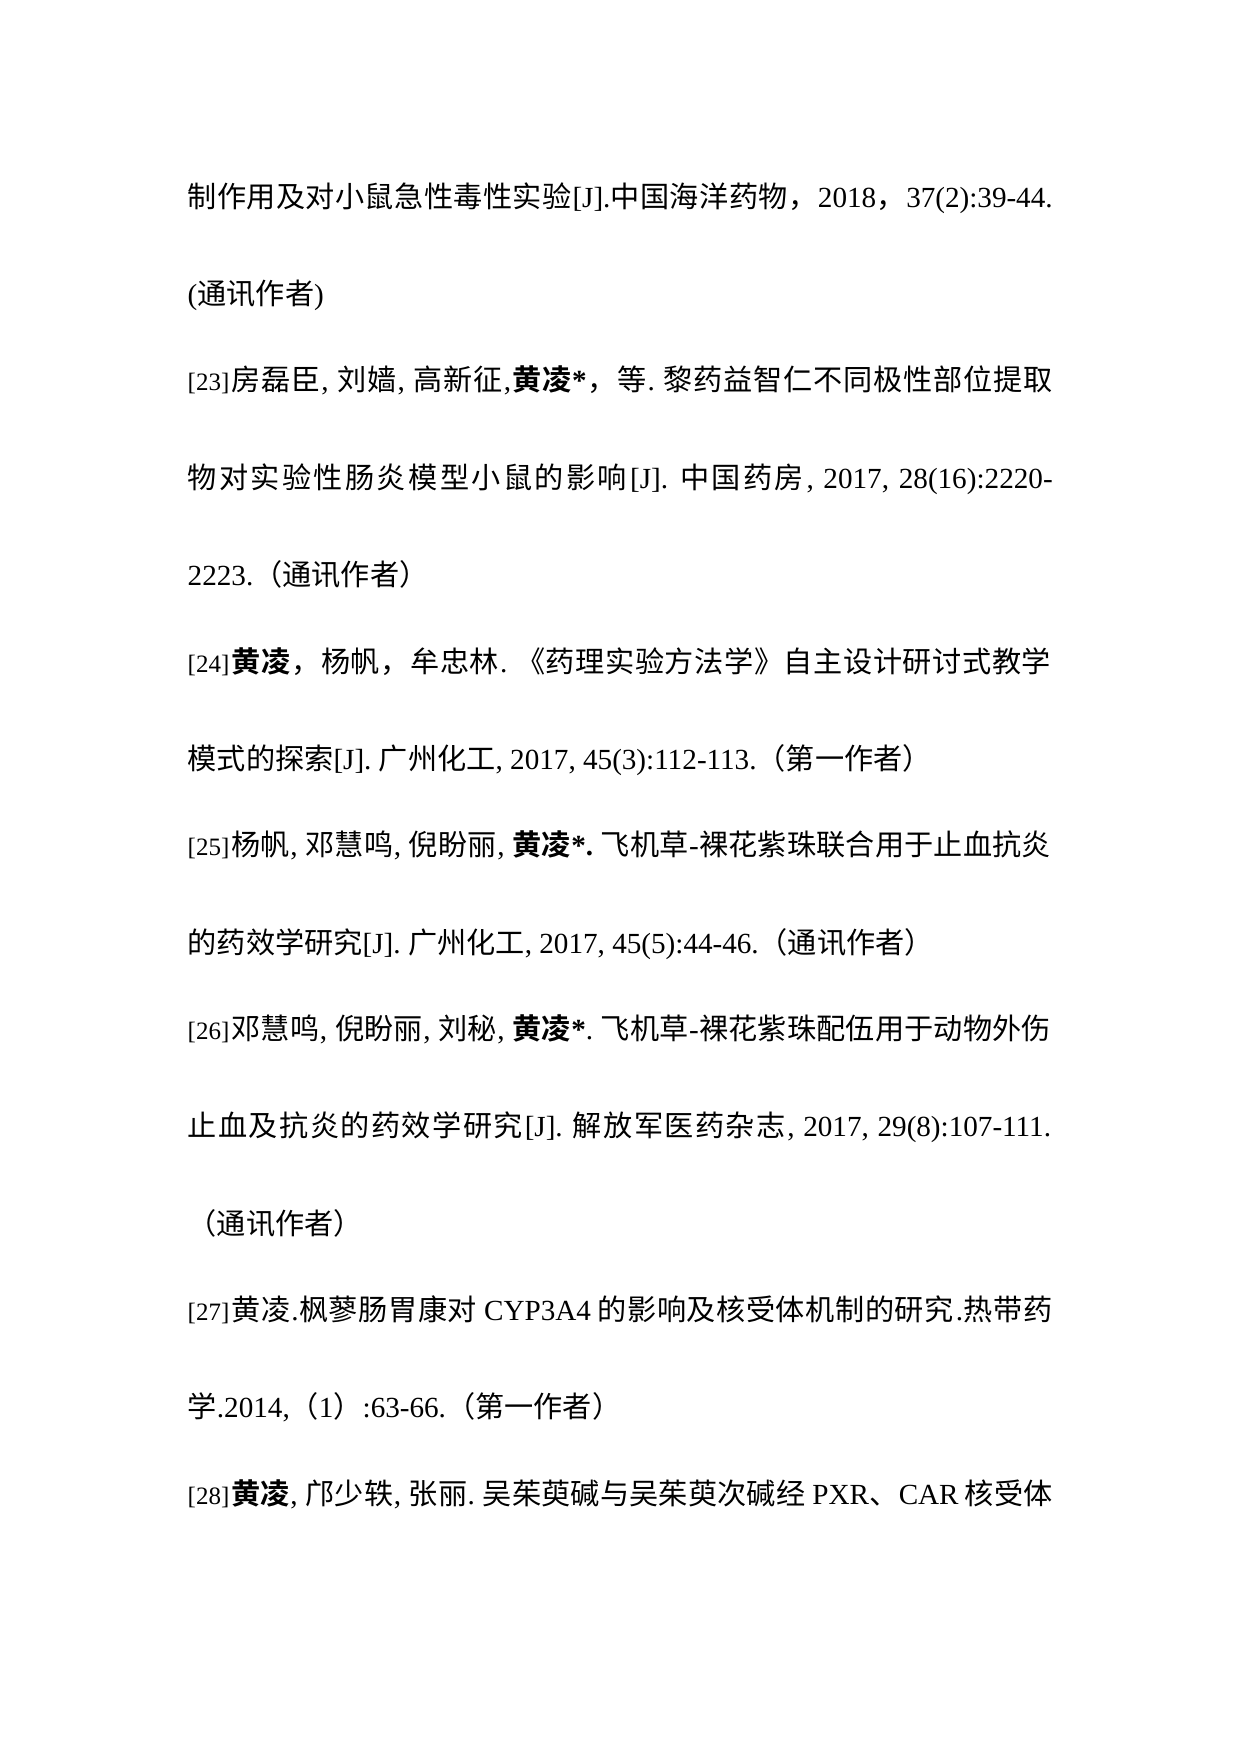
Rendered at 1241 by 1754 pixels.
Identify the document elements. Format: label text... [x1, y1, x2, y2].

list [187, 1459, 1053, 1524]
list 房磊臣, 刘嫱, 高新征,黄凌*，等. 黎药益智仁不同极性部位提取物对实验性肠炎模型小鼠的影响[J]. 中国药房, 2017, 28(16):2220-2223.（通讯作者） [187, 346, 1053, 606]
list 杨帆, 邓慧鸣, 倪盼丽, 黄凌*. 飞机草-裸花紫珠联合用于止血抗炎的药效学研究[J]. 广州化工, 2017, 45(5):44-46.（通讯作者） [187, 810, 1053, 973]
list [187, 162, 1053, 324]
list 黄凌，杨帆，牟忠林. 《药理实验方法学》自主设计研讨式教学模式的探索[J]. 广州化工, 2017, 45(3):112-113.（第一作者） [187, 627, 1053, 789]
list 黄凌.枫蓼肠胃康对CYP3A4的影响及核受体机制的研究.热带药学.2014,（1）:63-66.（第一作者） [187, 1275, 1053, 1438]
list 邓慧鸣, 倪盼丽, 刘秘, 黄凌*. 飞机草-裸花紫珠配伍用于动物外伤止血及抗炎的药效学研究[J]. 解放军医药杂志, 2017, 29(8):107-111.（通讯作者） [187, 994, 1053, 1254]
